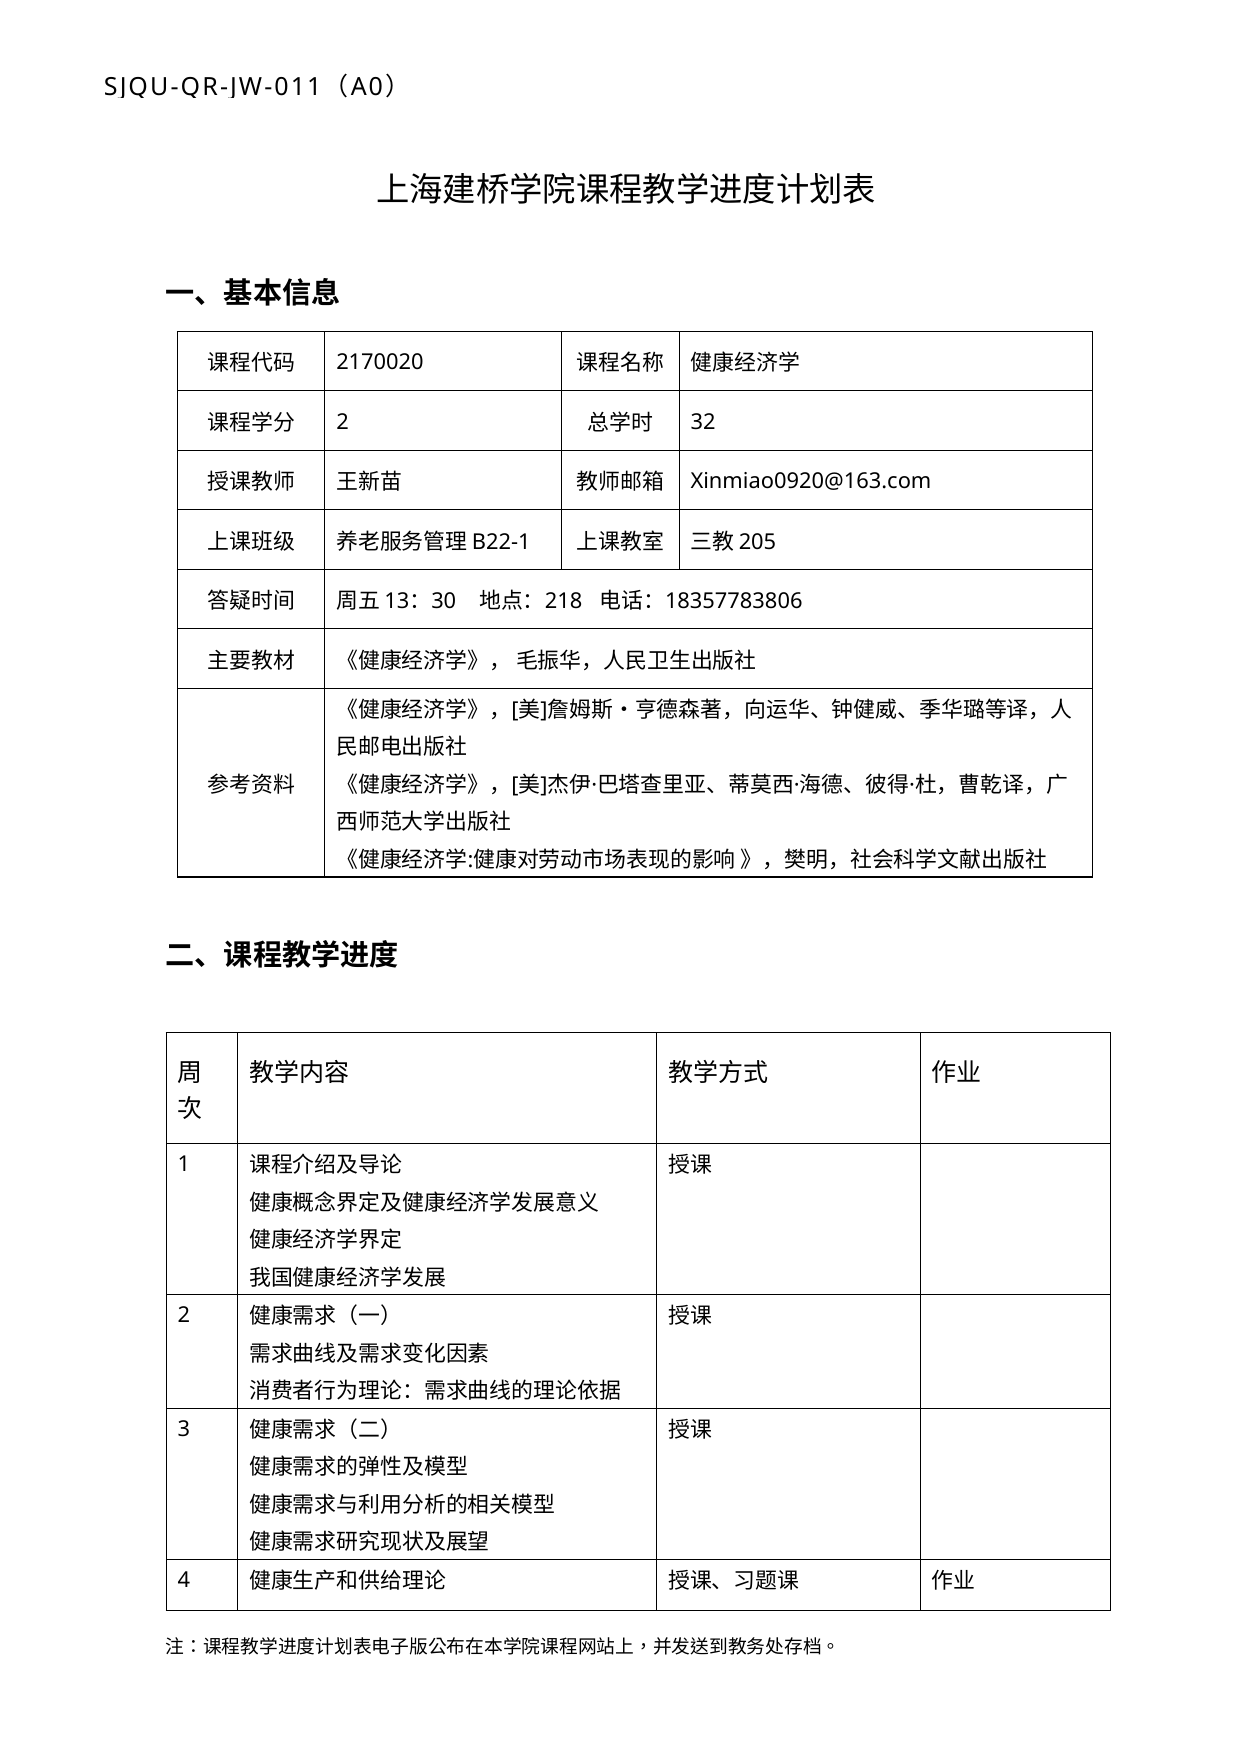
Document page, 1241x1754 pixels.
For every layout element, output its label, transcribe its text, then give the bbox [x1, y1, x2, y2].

table_cell [921, 1144, 1110, 1294]
table_cell 授课、习题课 [657, 1560, 920, 1610]
table_header 作业 [921, 1033, 1110, 1143]
table_cell 参考资料 [178, 689, 324, 876]
table_cell 健康需求（一） 需求曲线及需求变化因素 消费者行为理论：需求曲线的理论依据 [238, 1295, 656, 1408]
table_cell 32 [680, 391, 1092, 450]
table_header 教学方式 [657, 1033, 920, 1143]
table_cell 1 [167, 1144, 237, 1294]
table_header 2170020 [325, 332, 561, 390]
table_header 健康经济学 [680, 332, 1092, 390]
table_cell 4 [167, 1560, 237, 1610]
table_cell 授课 [657, 1409, 920, 1559]
table_cell 课程学分 [178, 391, 324, 450]
table_cell 养老服务管理B22-1 [325, 510, 561, 569]
table_cell 2 [167, 1295, 237, 1408]
table_cell 授课 [657, 1295, 920, 1408]
table_cell 3 [167, 1409, 237, 1559]
table_cell 三教205 [680, 510, 1092, 569]
table_cell 王新苗 [325, 451, 561, 509]
table_cell [921, 1409, 1110, 1559]
table_cell 教师邮箱 [562, 451, 679, 509]
table_cell 作业 [921, 1560, 1110, 1610]
table_cell 授课 [657, 1144, 920, 1294]
table_cell 《健康经济学》， 毛振华，人民卫生出版社 [325, 629, 1092, 688]
table_cell 总学时 [562, 391, 679, 450]
table_header 教学内容 [238, 1033, 656, 1143]
table_cell 授课教师 [178, 451, 324, 509]
table_cell 健康需求（二） 健康需求的弹性及模型 健康需求与利用分析的相关模型 健康需求研究现状及展望 [238, 1409, 656, 1559]
table_cell 上课教室 [562, 510, 679, 569]
table_cell 上课班级 [178, 510, 324, 569]
text 二、课程教学进度 [165, 932, 1087, 974]
table_cell 周五13：30 地点：218 电话：18357783806 [325, 570, 1092, 628]
table_header 周次 [167, 1033, 237, 1143]
table_cell 答疑时间 [178, 570, 324, 628]
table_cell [238, 1560, 656, 1610]
text 一、基本信息 [165, 270, 1087, 312]
table_header 课程名称 [562, 332, 679, 390]
table_cell 课程介绍及导论 健康概念界定及健康经济学发展意义 健康经济学界定 我国健康经济学发展 [238, 1144, 656, 1294]
table_cell 主要教材 [178, 629, 324, 688]
table_cell Xinmiao0920@163.com [680, 451, 1092, 509]
table_header 课程代码 [178, 332, 324, 390]
table_cell 2 [325, 391, 561, 450]
text 上海建桥学院课程教学进度计划表 [165, 163, 1087, 211]
table_cell [921, 1295, 1110, 1408]
table_cell 《健康经济学》，[美]詹姆斯•亨德森著，向运华、钟健威、季华璐等译，人民邮电出版社 《健康经济学》，[美]杰伊·巴塔查里亚、蒂莫西·海德、彼得·杜，曹乾译，广西师范大学出版社 《健康经济学:健康对劳动市场表现的影响 》，樊明，社会科学文献出版社 [325, 689, 1092, 876]
